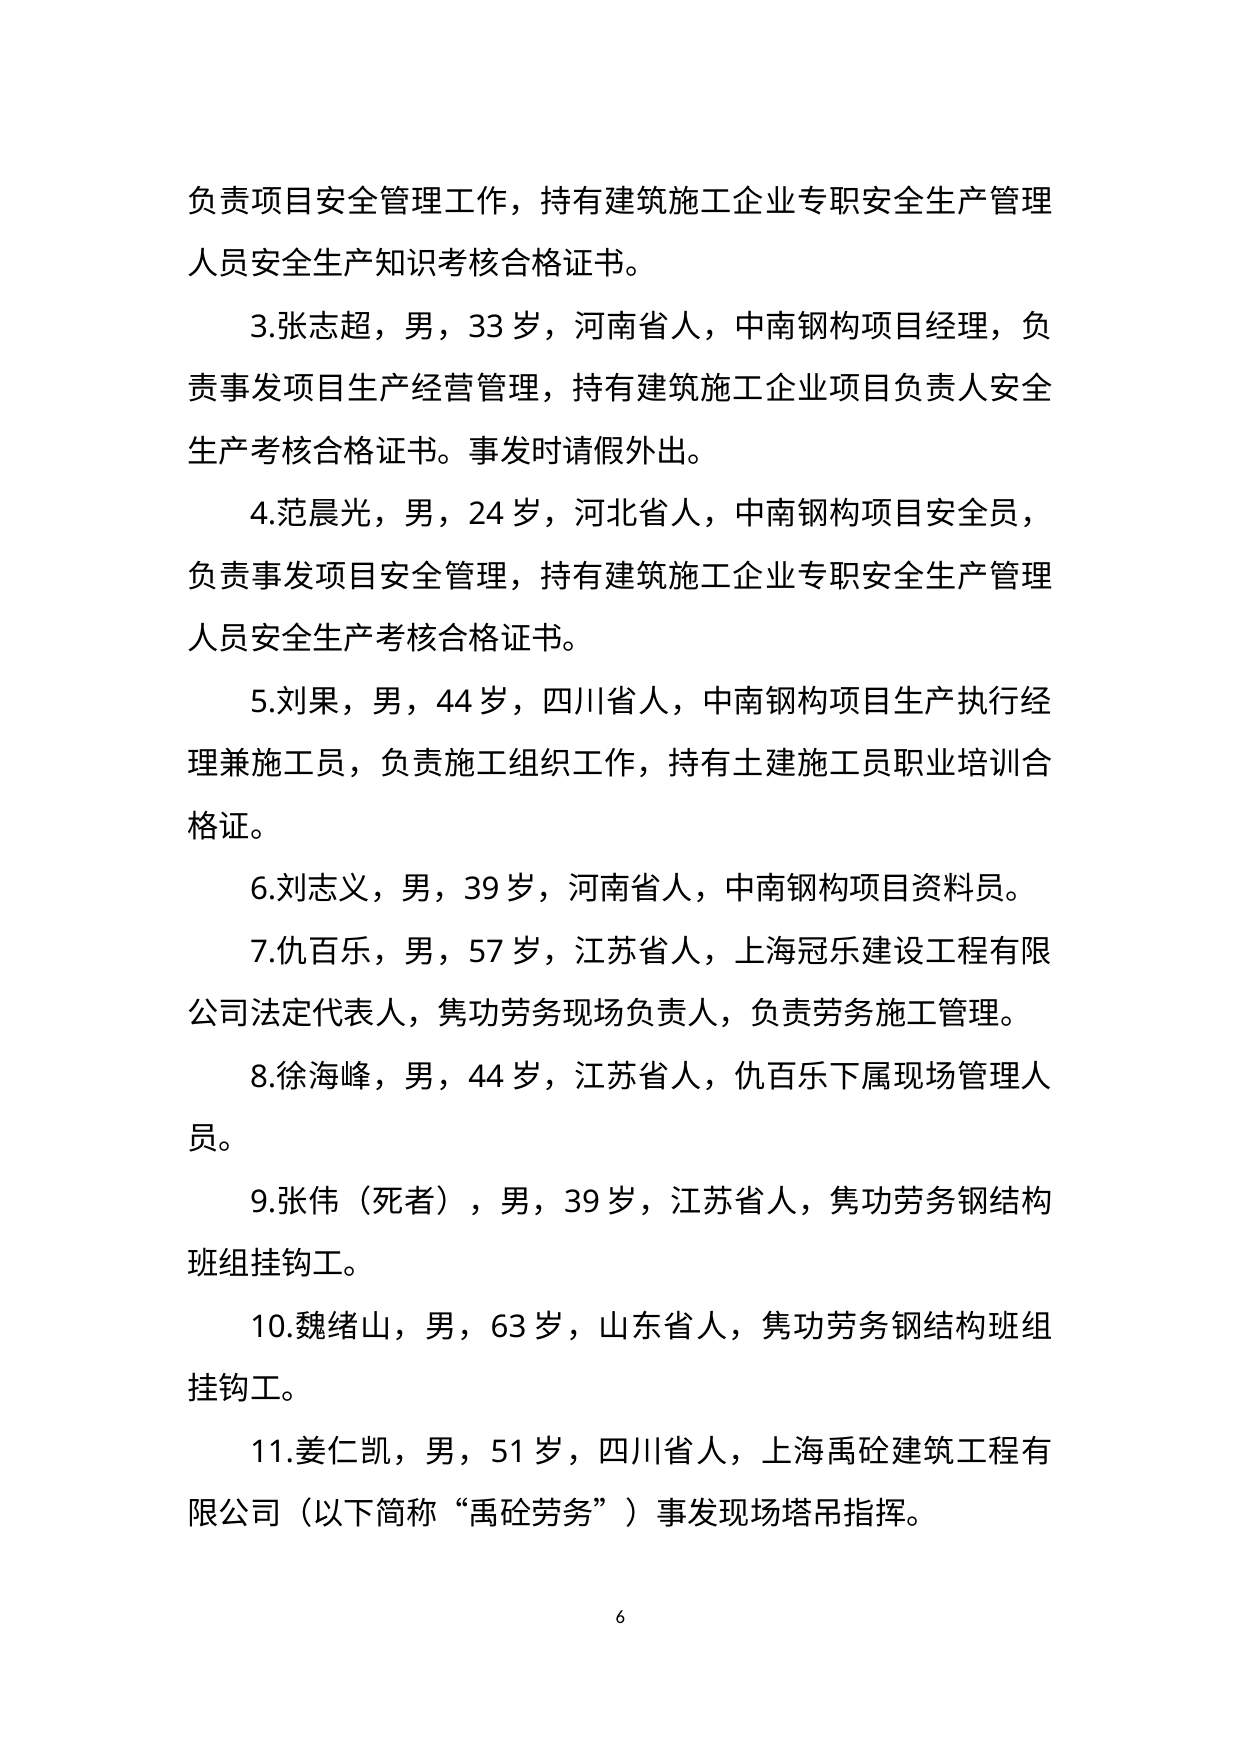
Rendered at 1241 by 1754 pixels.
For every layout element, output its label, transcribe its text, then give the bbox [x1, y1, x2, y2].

text 8.徐海峰，男，44岁，江苏省人，仇百乐下属现场管理人员。 [187, 1037, 1053, 1162]
text 9.张伟（死者），男，39岁，江苏省人，隽功劳务钢结构班组挂钩工。 [187, 1162, 1053, 1287]
text 7.仇百乐，男，57岁，江苏省人，上海冠乐建设工程有限公司法定代表人，隽功劳务现场负责人，负责劳务施工管理。 [187, 912, 1053, 1037]
text 11.姜仁凯，男，51岁，四川省人，上海禹砼建筑工程有限公司（以下简称“禹砼劳务”）事发现场塔吊指挥。 [187, 1412, 1053, 1537]
text 10.魏绪山，男，63岁，山东省人，隽功劳务钢结构班组挂钩工。 [187, 1287, 1053, 1412]
text 6.刘志义，男，39岁，河南省人，中南钢构项目资料员。 [187, 849, 1053, 912]
text 4.范晨光，男，24岁，河北省人，中南钢构项目安全员，负责事发项目安全管理，持有建筑施工企业专职安全生产管理人员安全生产考核合格证书。 [187, 474, 1053, 662]
text 3.张志超，男，33岁，河南省人，中南钢构项目经理，负责事发项目生产经营管理，持有建筑施工企业项目负责人安全生产考核合格证书。事发时请假外出。 [187, 287, 1053, 474]
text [187, 162, 1053, 287]
text 5.刘果，男，44岁，四川省人，中南钢构项目生产执行经理兼施工员，负责施工组织工作，持有土建施工员职业培训合格证。 [187, 662, 1053, 849]
